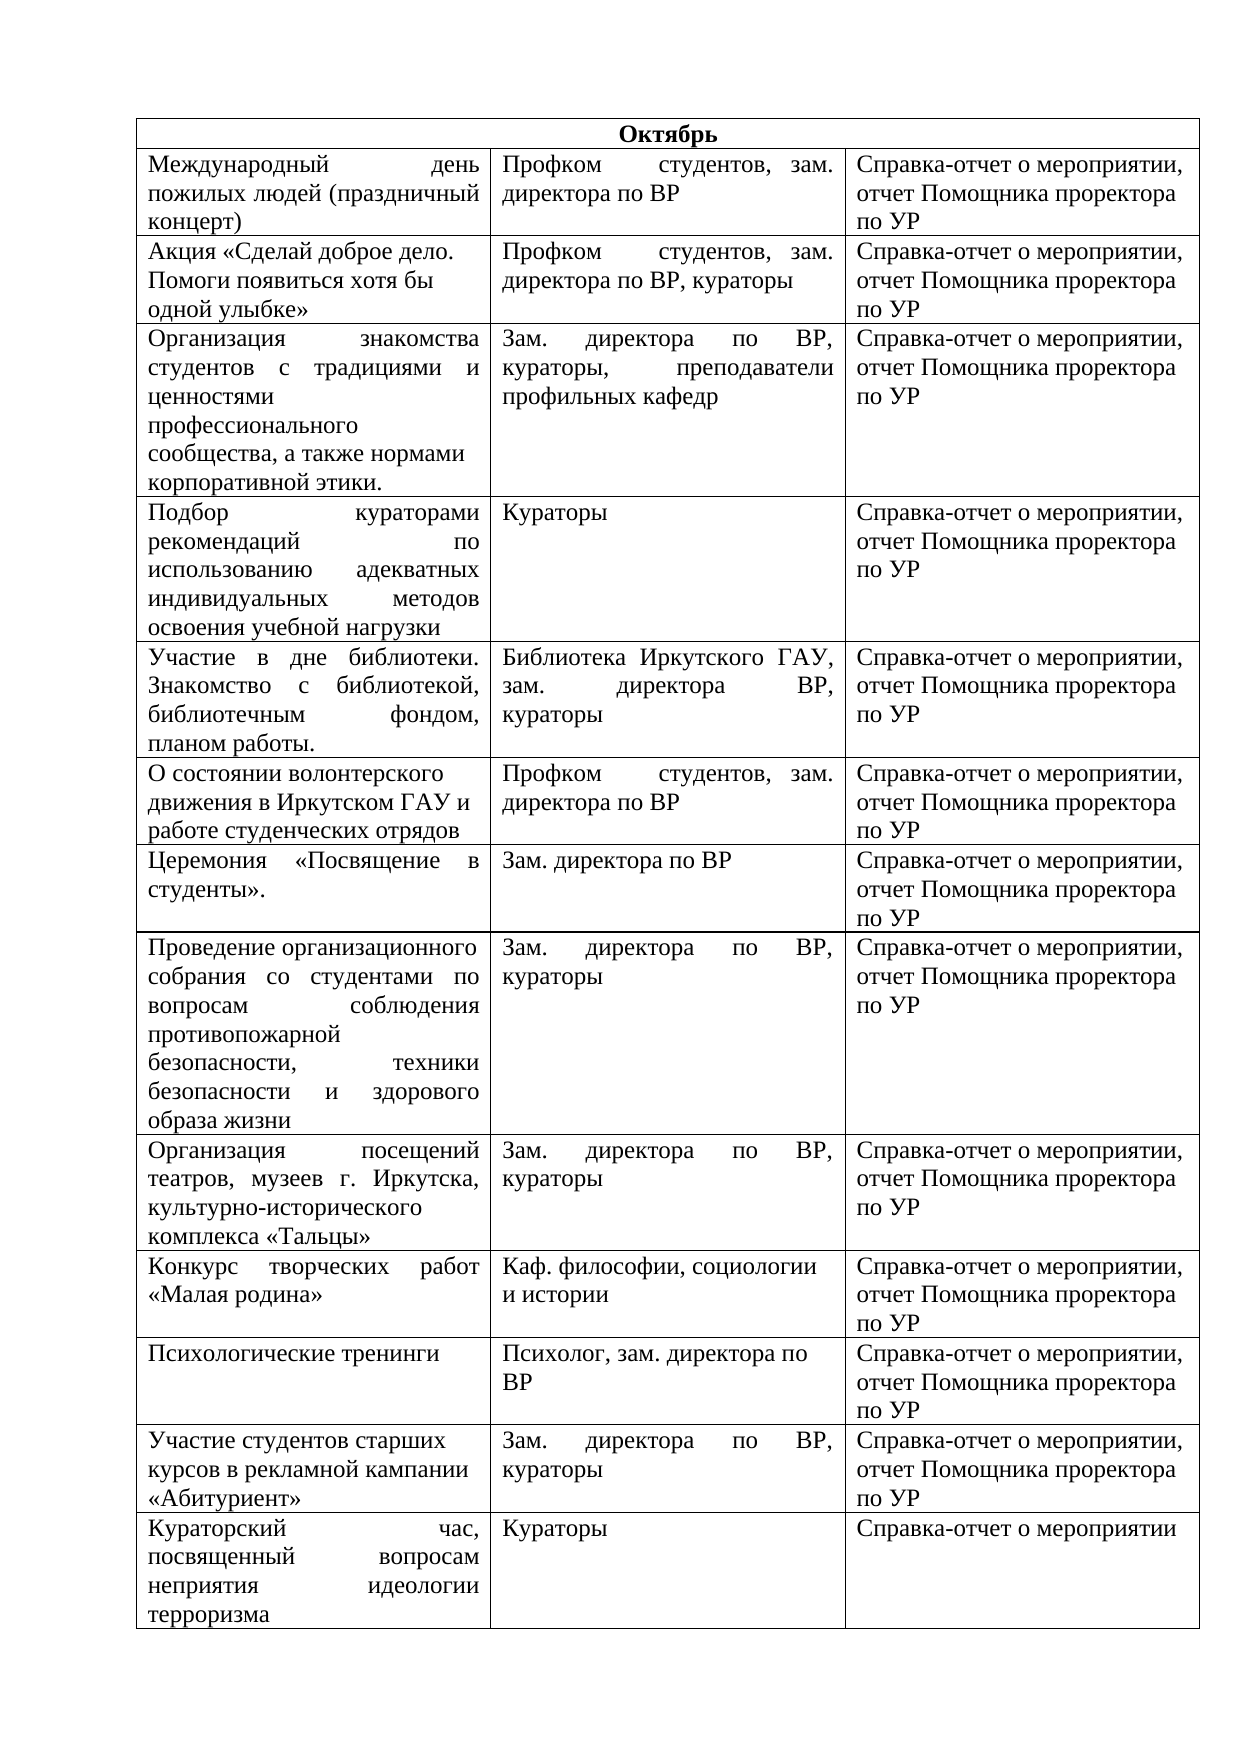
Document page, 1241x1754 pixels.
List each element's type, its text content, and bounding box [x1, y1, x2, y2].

table_cell Справка-отчет о мероприятии, отчет Помощника проректора по УР [846, 1251, 1199, 1337]
table_cell Каф. философии, социологии и истории [491, 1251, 845, 1337]
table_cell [846, 1425, 1199, 1512]
table_cell Профком студентов, зам. директора по ВР [491, 758, 845, 844]
table_cell Акция «Сделай доброе дело. Помоги появиться хотя бы одной улыбке» [137, 236, 490, 322]
table_cell Справка-отчет о мероприятии [846, 1513, 1199, 1628]
table_cell Кураторы [491, 1513, 845, 1628]
table_cell Международный день пожилых людей (праздничный концерт) [137, 149, 490, 235]
table_cell Участие студентов старших курсов в рекламной кампании «Абитуриент» [137, 1425, 490, 1512]
table_cell О состоянии волонтерского движения в Иркутском ГАУ и работе студенческих отрядов [137, 758, 490, 844]
table_cell Организация посещений театров, музеев г. Иркутска, культурно-исторического комплекса «Тальцы» [137, 1135, 490, 1250]
table_cell Справка-отчет о мероприятии, отчет Помощника проректора по УР [846, 642, 1199, 757]
table_cell Зам. директора по ВР, кураторы, преподаватели профильных кафедр [491, 324, 845, 496]
table_cell Проведение организационного собрания со студентами по вопросам соблюдения противопожарной безопасности, техники безопасности и здорового образа жизни [137, 933, 490, 1134]
table_cell Психологические тренинги [137, 1338, 490, 1424]
table_cell Организация знакомства студентов с традициями и ценностями профессионального сообщества, а также нормами корпоративной этики. [137, 324, 490, 496]
table_cell Справка-отчет о мероприятии, отчет Помощника проректора по УР [846, 1135, 1199, 1250]
table_cell Конкурс творческих работ «Малая родина» [137, 1251, 490, 1337]
table_cell Справка-отчет о мероприятии, отчет Помощника проректора по УР [846, 845, 1199, 931]
table_cell Подбор кураторами рекомендаций по использованию адекватных индивидуальных методов освоения учебной нагрузки [137, 497, 490, 641]
table_cell Кураторы [491, 497, 845, 641]
table_cell Справка-отчет о мероприятии, отчет Помощника проректора по УР [846, 1338, 1199, 1424]
table_cell Профком студентов, зам. директора по ВР [491, 149, 845, 235]
table_cell Справка-отчет о мероприятии, отчет Помощника проректора по УР [846, 236, 1199, 322]
table_cell Церемония «Посвящение в студенты». [137, 845, 490, 931]
table_cell Зам. директора по ВР [491, 845, 845, 931]
table_cell Зам. директора по ВР, кураторы [491, 933, 845, 1134]
table_cell Кураторский час, посвященный вопросам неприятия идеологии терроризма [137, 1513, 490, 1628]
table_cell Справка-отчет о мероприятии, отчет Помощника проректора по УР [846, 324, 1199, 496]
table_cell Участие в дне библиотеки. Знакомство с библиотекой, библиотечным фондом, планом работы. [137, 642, 490, 757]
table_cell Профком студентов, зам. директора по ВР, кураторы [491, 236, 845, 322]
table_cell Зам. директора по ВР, кураторы [491, 1425, 845, 1512]
table_cell Зам. директора по ВР, кураторы [491, 1135, 845, 1250]
table_cell Справка-отчет о мероприятии, отчет Помощника проректора по УР [846, 149, 1199, 235]
table_cell Справка-отчет о мероприятии, отчет Помощника проректора по УР [846, 933, 1199, 1134]
table_cell Психолог, зам. директора по ВР [491, 1338, 845, 1424]
table_cell Справка-отчет о мероприятии, отчет Помощника проректора по УР [846, 497, 1199, 641]
table_cell Октябрь [137, 119, 1199, 148]
table_cell Библиотека Иркутского ГАУ, зам. директора ВР, кураторы [491, 642, 845, 757]
table_cell Справка-отчет о мероприятии, отчет Помощника проректора по УР [846, 758, 1199, 844]
